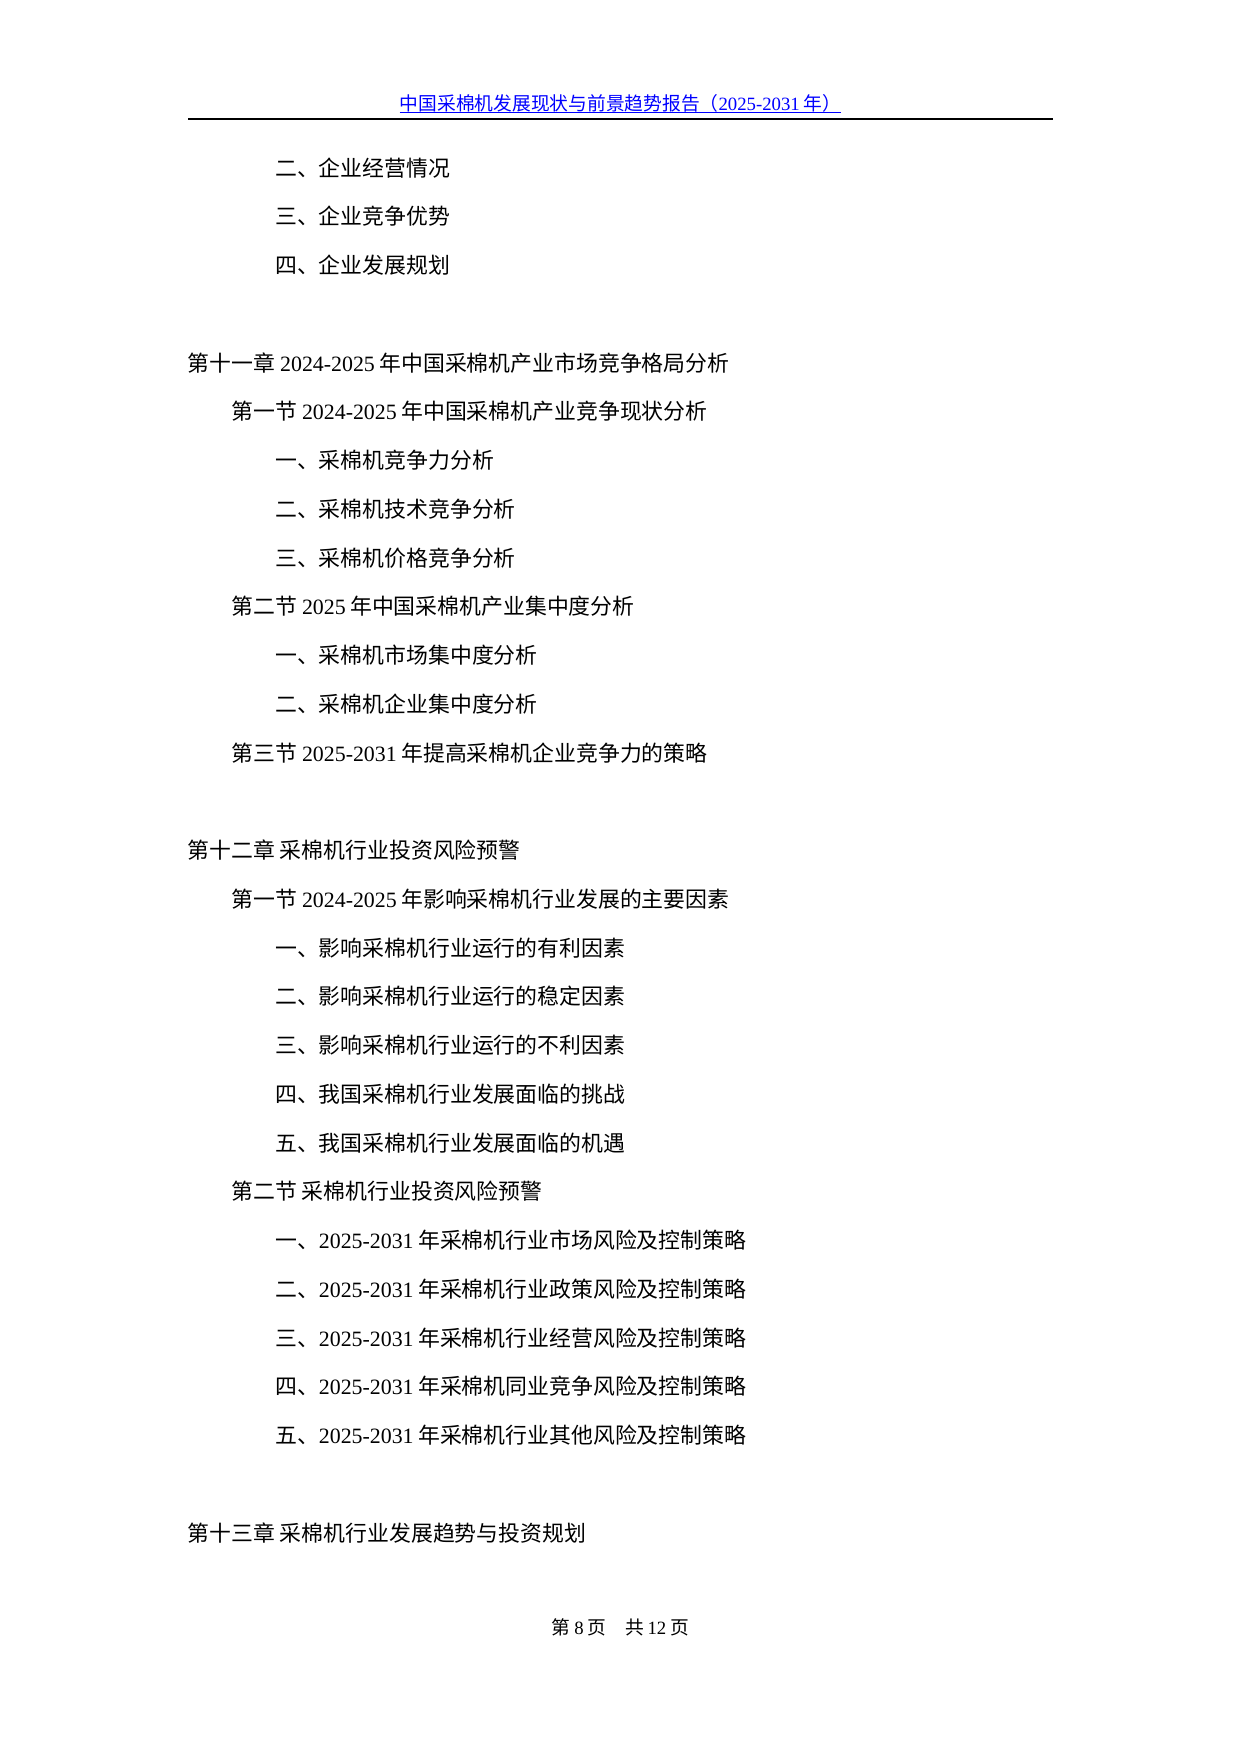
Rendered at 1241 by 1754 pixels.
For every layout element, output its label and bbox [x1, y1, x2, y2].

text [187, 150, 1053, 1548]
